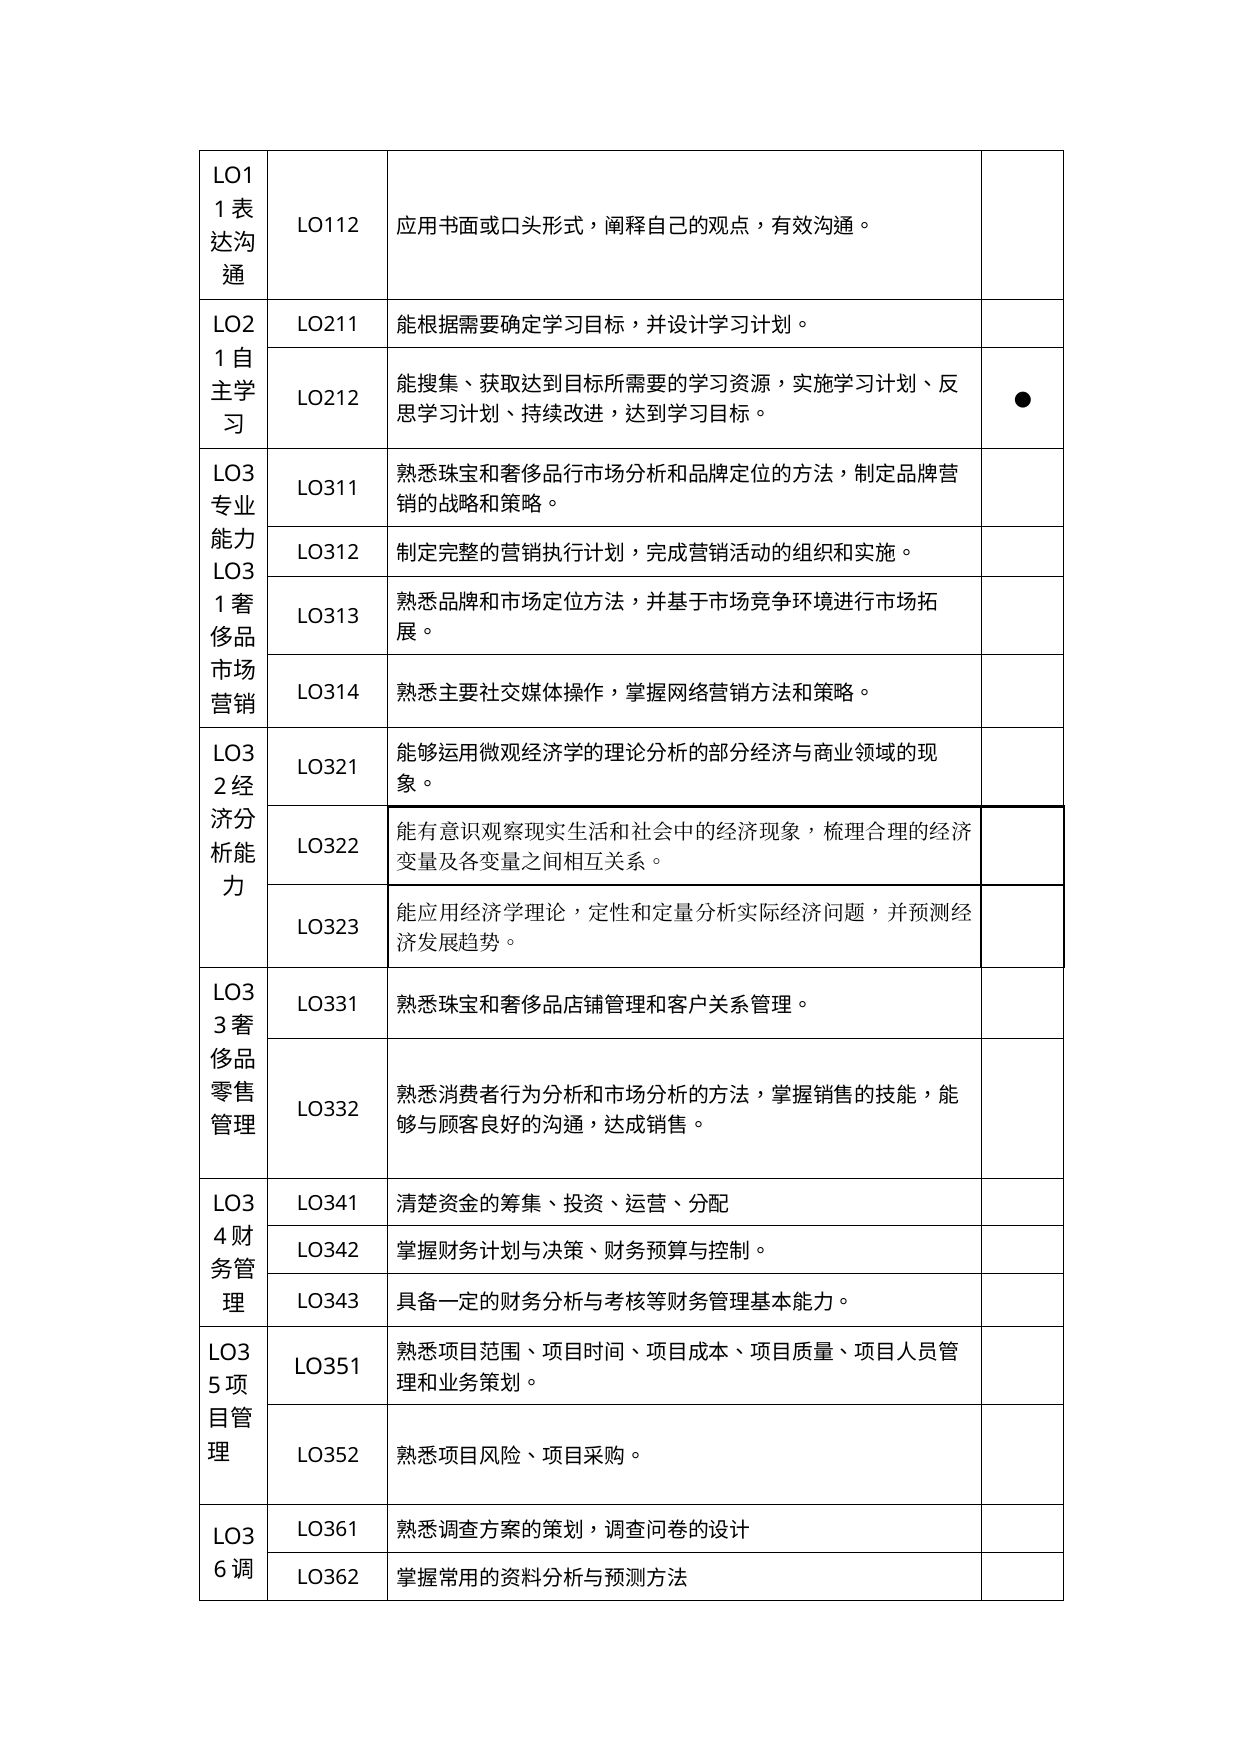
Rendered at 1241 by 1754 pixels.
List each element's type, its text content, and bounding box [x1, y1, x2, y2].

table_cell LO342 [268, 1226, 387, 1273]
table_cell LO352 [268, 1405, 387, 1504]
table_cell [982, 808, 1063, 884]
table_cell 制定完整的营销执行计划，完成营销活动的组织和实施。 [388, 527, 981, 576]
table_cell 熟悉调查方案的策划，调查问卷的设计 [388, 1505, 981, 1552]
table_cell [982, 1274, 1063, 1326]
table_cell 掌握常用的资料分析与预测方法 [388, 1553, 981, 1599]
table_cell 掌握财务计划与决策、财务预算与控制。 [388, 1226, 981, 1273]
table_cell [982, 1226, 1063, 1273]
table_cell LO112 [268, 151, 387, 299]
table_cell LO351 [268, 1327, 387, 1404]
table_cell LO323 [268, 885, 387, 967]
table_cell [982, 1039, 1063, 1177]
table_cell LO322 [268, 806, 387, 884]
table_cell [982, 886, 1063, 967]
table_cell [982, 527, 1063, 576]
table_cell LO34财务管理 [200, 1179, 267, 1326]
table_cell LO311 [268, 449, 387, 526]
table_cell 能应用经济学理论，定性和定量分析实际经济问题，并预测经济发展趋势。 [389, 886, 980, 967]
table_cell LO313 [268, 577, 387, 654]
table_cell 熟悉消费者行为分析和市场分析的方法，掌握销售的技能，能够与顾客良好的沟通，达成销售。 [388, 1039, 981, 1177]
table_cell 应用书面或口头形式，阐释自己的观点，有效沟通。 [388, 151, 981, 299]
table_cell LO212 [268, 348, 387, 447]
table_cell [982, 300, 1063, 347]
table_cell [982, 1327, 1063, 1404]
table_cell 熟悉珠宝和奢侈品行市场分析和品牌定位的方法，制定品牌营销的战略和策略。 [388, 449, 981, 526]
table_cell [982, 1505, 1063, 1552]
table_cell [982, 1553, 1063, 1599]
table_cell ● [982, 348, 1063, 447]
table_cell 具备一定的财务分析与考核等财务管理基本能力。 [388, 1274, 981, 1326]
table_cell [982, 1179, 1063, 1225]
table_cell [982, 1405, 1063, 1504]
table_cell LO211 [268, 300, 387, 347]
table_cell 熟悉品牌和市场定位方法，并基于市场竞争环境进行市场拓展。 [388, 577, 981, 654]
table_cell LO3专业能力LO31奢侈品市场营销 [200, 449, 267, 727]
table_cell 能搜集、获取达到目标所需要的学习资源，实施学习计划、反思学习计划、持续改进，达到学习目标。 [388, 348, 981, 447]
table_cell LO331 [268, 968, 387, 1038]
table_cell LO321 [268, 728, 387, 805]
table_cell 熟悉项目范围、项目时间、项目成本、项目质量、项目人员管理和业务策划。 [388, 1327, 981, 1404]
table_cell 熟悉项目风险、项目采购。 [388, 1405, 981, 1504]
table_cell [982, 728, 1063, 805]
table_cell LO312 [268, 527, 387, 576]
table_cell LO361 [268, 1505, 387, 1552]
table_cell 清楚资金的筹集、投资、运营、分配 [388, 1179, 981, 1225]
table_cell [982, 449, 1063, 526]
table_cell LO11表达沟通 [200, 151, 267, 299]
table_cell LO33奢侈品零售管理 [200, 968, 267, 1177]
table_cell LO343 [268, 1274, 387, 1326]
table_cell LO314 [268, 655, 387, 727]
table_cell [982, 655, 1063, 727]
table_cell [982, 968, 1063, 1038]
table_cell LO332 [268, 1039, 387, 1177]
table_cell [982, 577, 1063, 654]
table_cell 熟悉主要社交媒体操作，掌握网络营销方法和策略。 [388, 655, 981, 727]
table_cell 能有意识观察现实生活和社会中的经济现象，梳理合理的经济变量及各变量之间相互关系。 [389, 808, 980, 884]
table_cell 熟悉珠宝和奢侈品店铺管理和客户关系管理。 [388, 968, 981, 1038]
table_cell 能根据需要确定学习目标，并设计学习计划。 [388, 300, 981, 347]
table_cell LO362 [268, 1553, 387, 1599]
table_cell LO341 [268, 1179, 387, 1225]
table_cell LO35项目管理 [200, 1327, 267, 1504]
table_cell LO36调查预测能力 [200, 1505, 267, 1599]
table_cell [982, 151, 1063, 299]
table_cell LO32经济分析能力 [200, 728, 267, 967]
table_cell 能够运用微观经济学的理论分析的部分经济与商业领域的现象。 [388, 728, 981, 805]
table_cell LO21自主学习 [200, 300, 267, 447]
